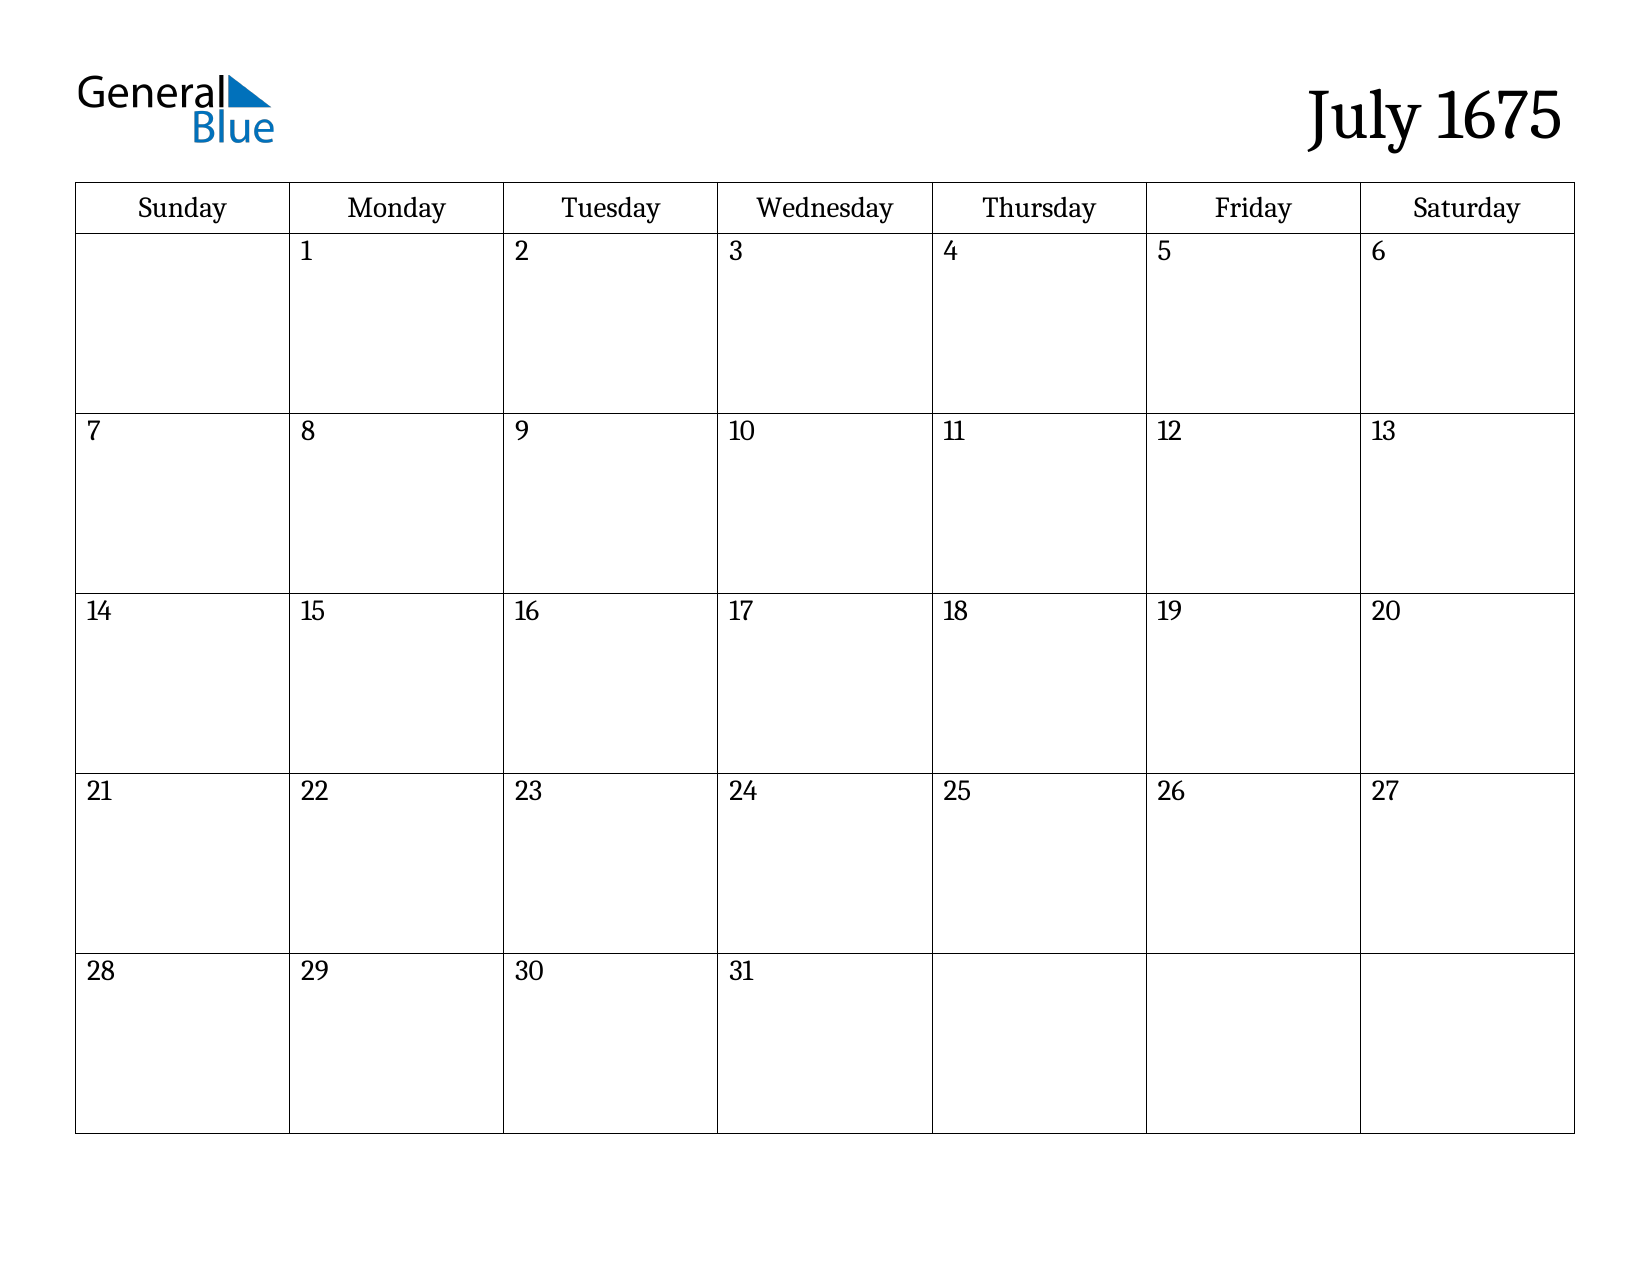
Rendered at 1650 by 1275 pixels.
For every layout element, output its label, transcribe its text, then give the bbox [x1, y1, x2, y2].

table_cell [504, 988, 717, 1133]
table_cell 1 [290, 234, 503, 267]
table_cell [1361, 267, 1574, 413]
table_header [76, 75, 503, 182]
table_cell 14 [76, 594, 289, 627]
table_header July 1675 [504, 75, 1574, 182]
table_cell [504, 267, 717, 413]
table_cell [1361, 448, 1574, 593]
table_cell [76, 988, 289, 1133]
table_cell [718, 267, 932, 413]
table_cell [718, 988, 932, 1133]
table_cell 10 [718, 414, 932, 447]
table_cell 31 [718, 954, 932, 987]
table_cell [1147, 954, 1360, 987]
table_cell Saturday [1361, 183, 1574, 233]
table_cell [1361, 954, 1574, 987]
table_cell [76, 448, 289, 593]
table_cell [504, 808, 717, 953]
table_cell Friday [1147, 183, 1360, 233]
table_cell [1147, 448, 1360, 593]
table_cell Monday [290, 183, 503, 233]
table_cell [1361, 627, 1574, 773]
table_cell 15 [290, 594, 503, 627]
table_cell [933, 448, 1146, 593]
table_cell [76, 808, 289, 953]
table_cell [290, 808, 503, 953]
table_cell 21 [76, 774, 289, 807]
table_cell 17 [718, 594, 932, 627]
table_cell [933, 808, 1146, 953]
table_cell Thursday [933, 183, 1146, 233]
table_cell 9 [504, 414, 717, 447]
table_cell 26 [1147, 774, 1360, 807]
table_cell [504, 448, 717, 593]
table_cell 24 [718, 774, 932, 807]
table_cell [1361, 808, 1574, 953]
table_cell 16 [504, 594, 717, 627]
table_cell 27 [1361, 774, 1574, 807]
table_cell [933, 988, 1146, 1133]
table_cell [290, 988, 503, 1133]
table_cell [718, 448, 932, 593]
table_cell [1147, 627, 1360, 773]
table_cell Wednesday [718, 183, 932, 233]
table_cell [76, 234, 289, 267]
table_cell [718, 627, 932, 773]
table_cell [933, 954, 1146, 987]
table_cell 3 [718, 234, 932, 267]
table_cell [290, 627, 503, 773]
table_cell [1147, 808, 1360, 953]
table_cell 13 [1361, 414, 1574, 447]
table_cell [1361, 988, 1574, 1133]
table_cell 5 [1147, 234, 1360, 267]
table_cell [76, 267, 289, 413]
table_cell [718, 808, 932, 953]
picture [78, 75, 274, 143]
table_cell 2 [504, 234, 717, 267]
table_cell 20 [1361, 594, 1574, 627]
table_cell [504, 627, 717, 773]
table_cell 29 [290, 954, 503, 987]
table_cell Tuesday [504, 183, 717, 233]
table_cell 30 [504, 954, 717, 987]
table_cell 28 [76, 954, 289, 987]
table_cell 11 [933, 414, 1146, 447]
table_cell [933, 627, 1146, 773]
table_cell [1147, 988, 1360, 1133]
table_cell [290, 267, 503, 413]
table_cell 23 [504, 774, 717, 807]
table_cell 25 [933, 774, 1146, 807]
table_cell 7 [76, 414, 289, 447]
table_cell 22 [290, 774, 503, 807]
table_cell 8 [290, 414, 503, 447]
table_cell 19 [1147, 594, 1360, 627]
table_cell [290, 448, 503, 593]
table_cell 18 [933, 594, 1146, 627]
table_cell 12 [1147, 414, 1360, 447]
table_cell [76, 627, 289, 773]
table_cell Sunday [76, 183, 289, 233]
table_cell 6 [1361, 234, 1574, 267]
table_cell [1147, 267, 1360, 413]
table_cell 4 [933, 234, 1146, 267]
table_cell [933, 267, 1146, 413]
